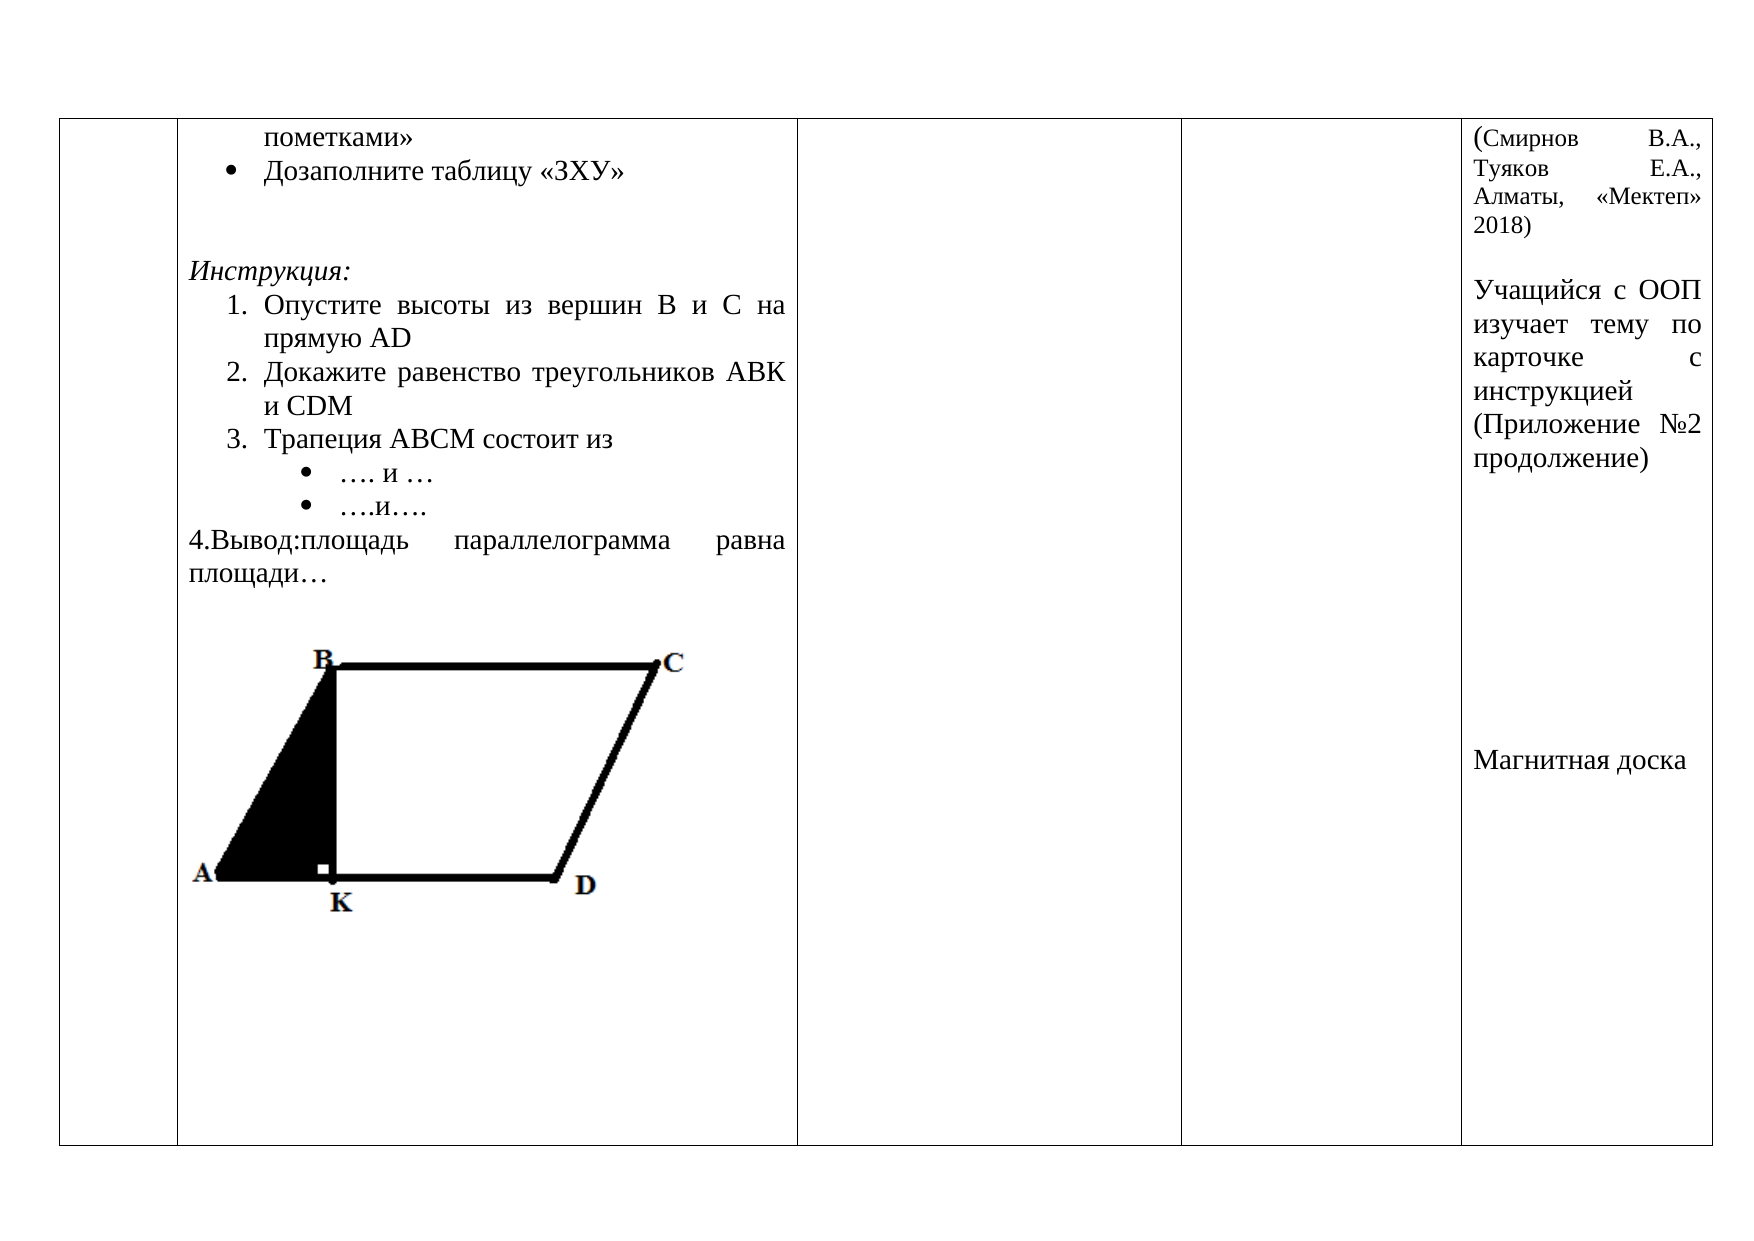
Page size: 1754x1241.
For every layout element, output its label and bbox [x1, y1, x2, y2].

table_cell [1182, 119, 1461, 1144]
table_cell [60, 119, 177, 1144]
table_cell [178, 119, 797, 1144]
picture [188, 622, 690, 918]
table_cell [1462, 119, 1712, 1144]
table_cell [798, 119, 1181, 1144]
